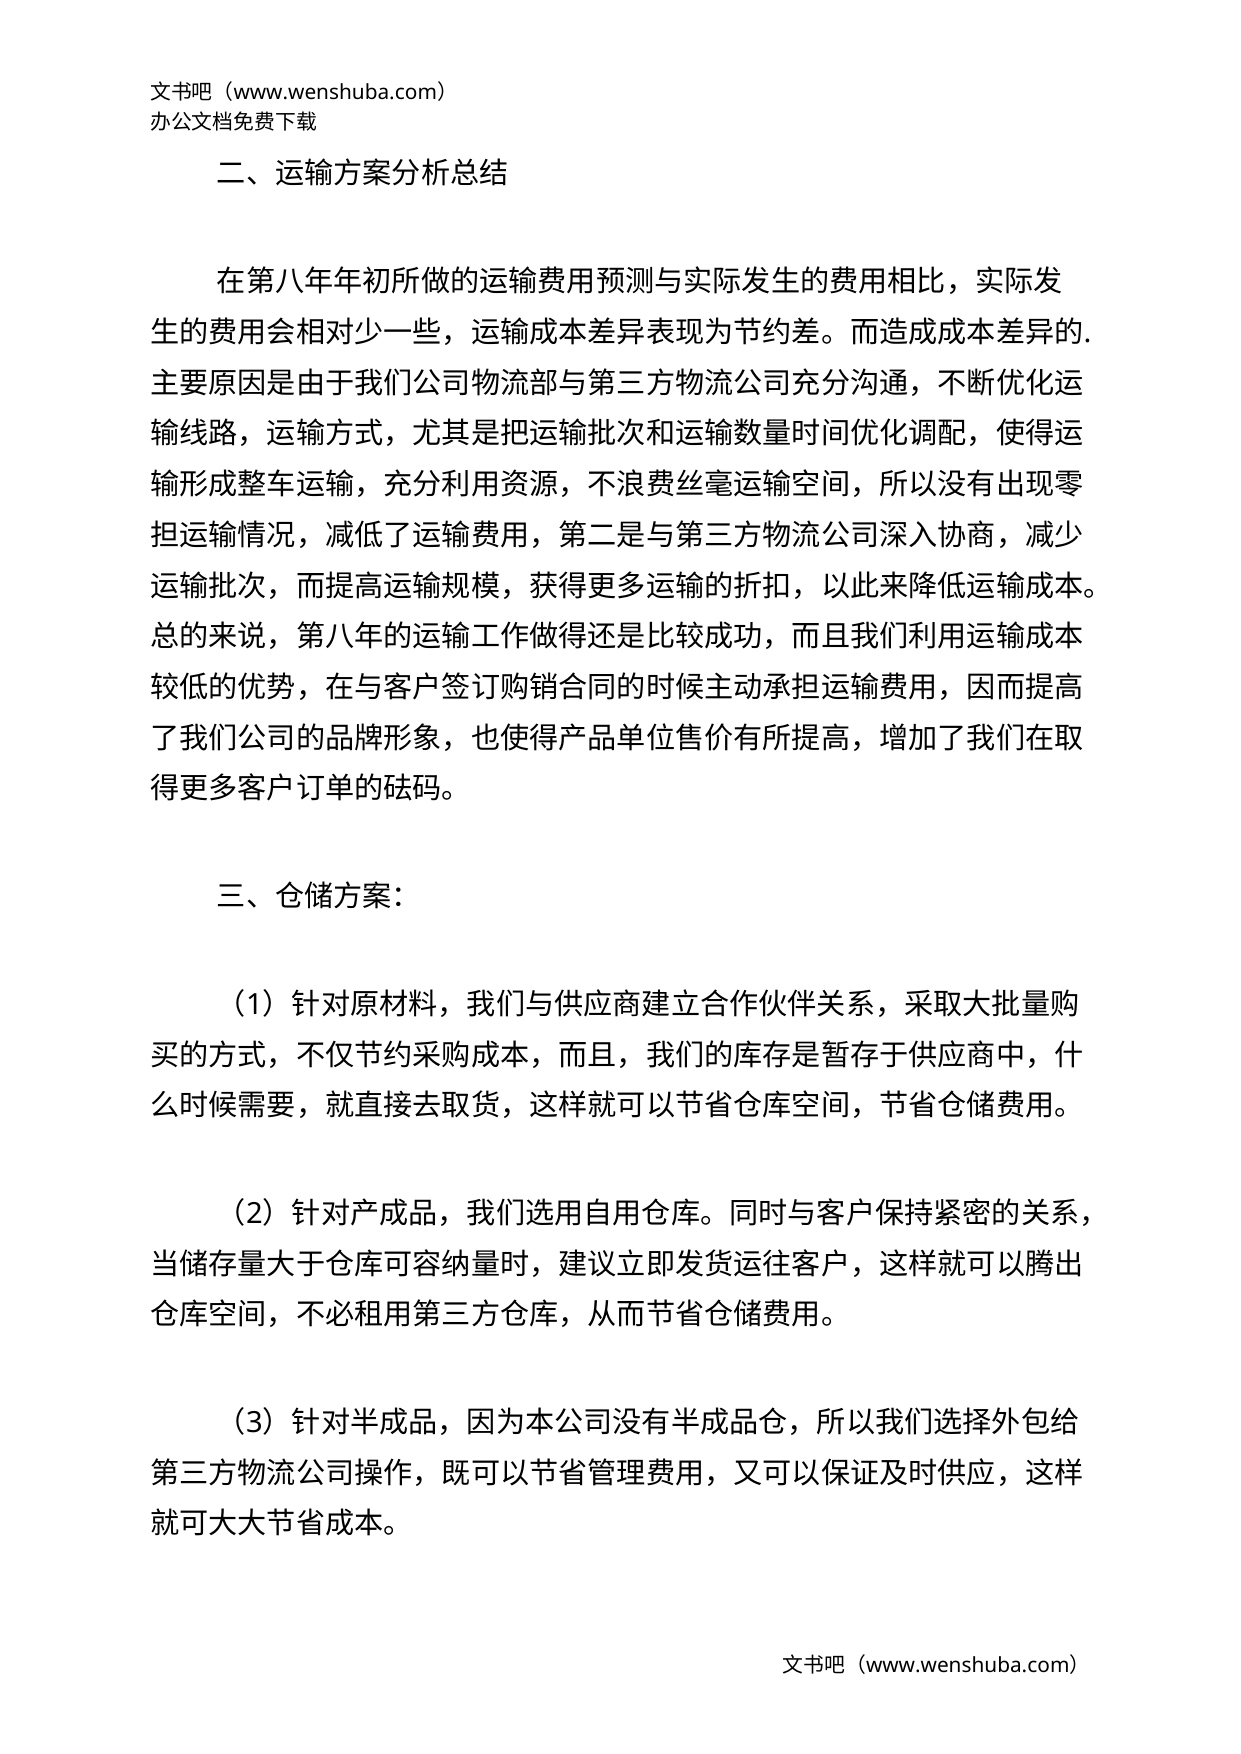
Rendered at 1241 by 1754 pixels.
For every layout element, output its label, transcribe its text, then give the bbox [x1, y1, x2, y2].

text （3）针对半成品，因为本公司没有半成品仓，所以我们选择外包给第三方物流公司操作，既可以节省管理费用，又可以保证及时供应，这样就可大大节省成本。 [150, 1398, 1090, 1542]
text 二、运输方案分析总结 [150, 150, 1090, 192]
text （1）针对原材料，我们与供应商建立合作伙伴关系，采取大批量购买的方式，不仅节约采购成本，而且，我们的库存是暂存于供应商中，什么时候需要，就直接去取货，这样就可以节省仓库空间，节省仓储费用。 [150, 980, 1090, 1124]
text （2）针对产成品，我们选用自用仓库。同时与客户保持紧密的关系，当储存量大于仓库可容纳量时，建议立即发货运往客户，这样就可以腾出仓库空间，不必租用第三方仓库，从而节省仓储费用。 [150, 1189, 1090, 1333]
text 在第八年年初所做的运输费用预测与实际发生的费用相比，实际发生的费用会相对少一些，运输成本差异表现为节约差。而造成成本差异的.主要原因是由于我们公司物流部与第三方物流公司充分沟通，不断优化运输线路，运输方式，尤其是把运输批次和运输数量时间优化调配，使得运输形成整车运输，充分利用资源，不浪费丝毫运输空间，所以没有出现零担运输情况，减低了运输费用，第二是与第三方物流公司深入协商，减少运输批次，而提高运输规模，获得更多运输的折扣，以此来降低运输成本。总的来说，第八年的运输工作做得还是比较成功，而且我们利用运输成本较低的优势，在与客户签订购销合同的时候主动承担运输费用，因而提高了我们公司的品牌形象，也使得产品单位售价有所提高，增加了我们在取得更多客户订单的砝码。 [150, 258, 1090, 807]
text 三、仓储方案： [150, 873, 1090, 915]
